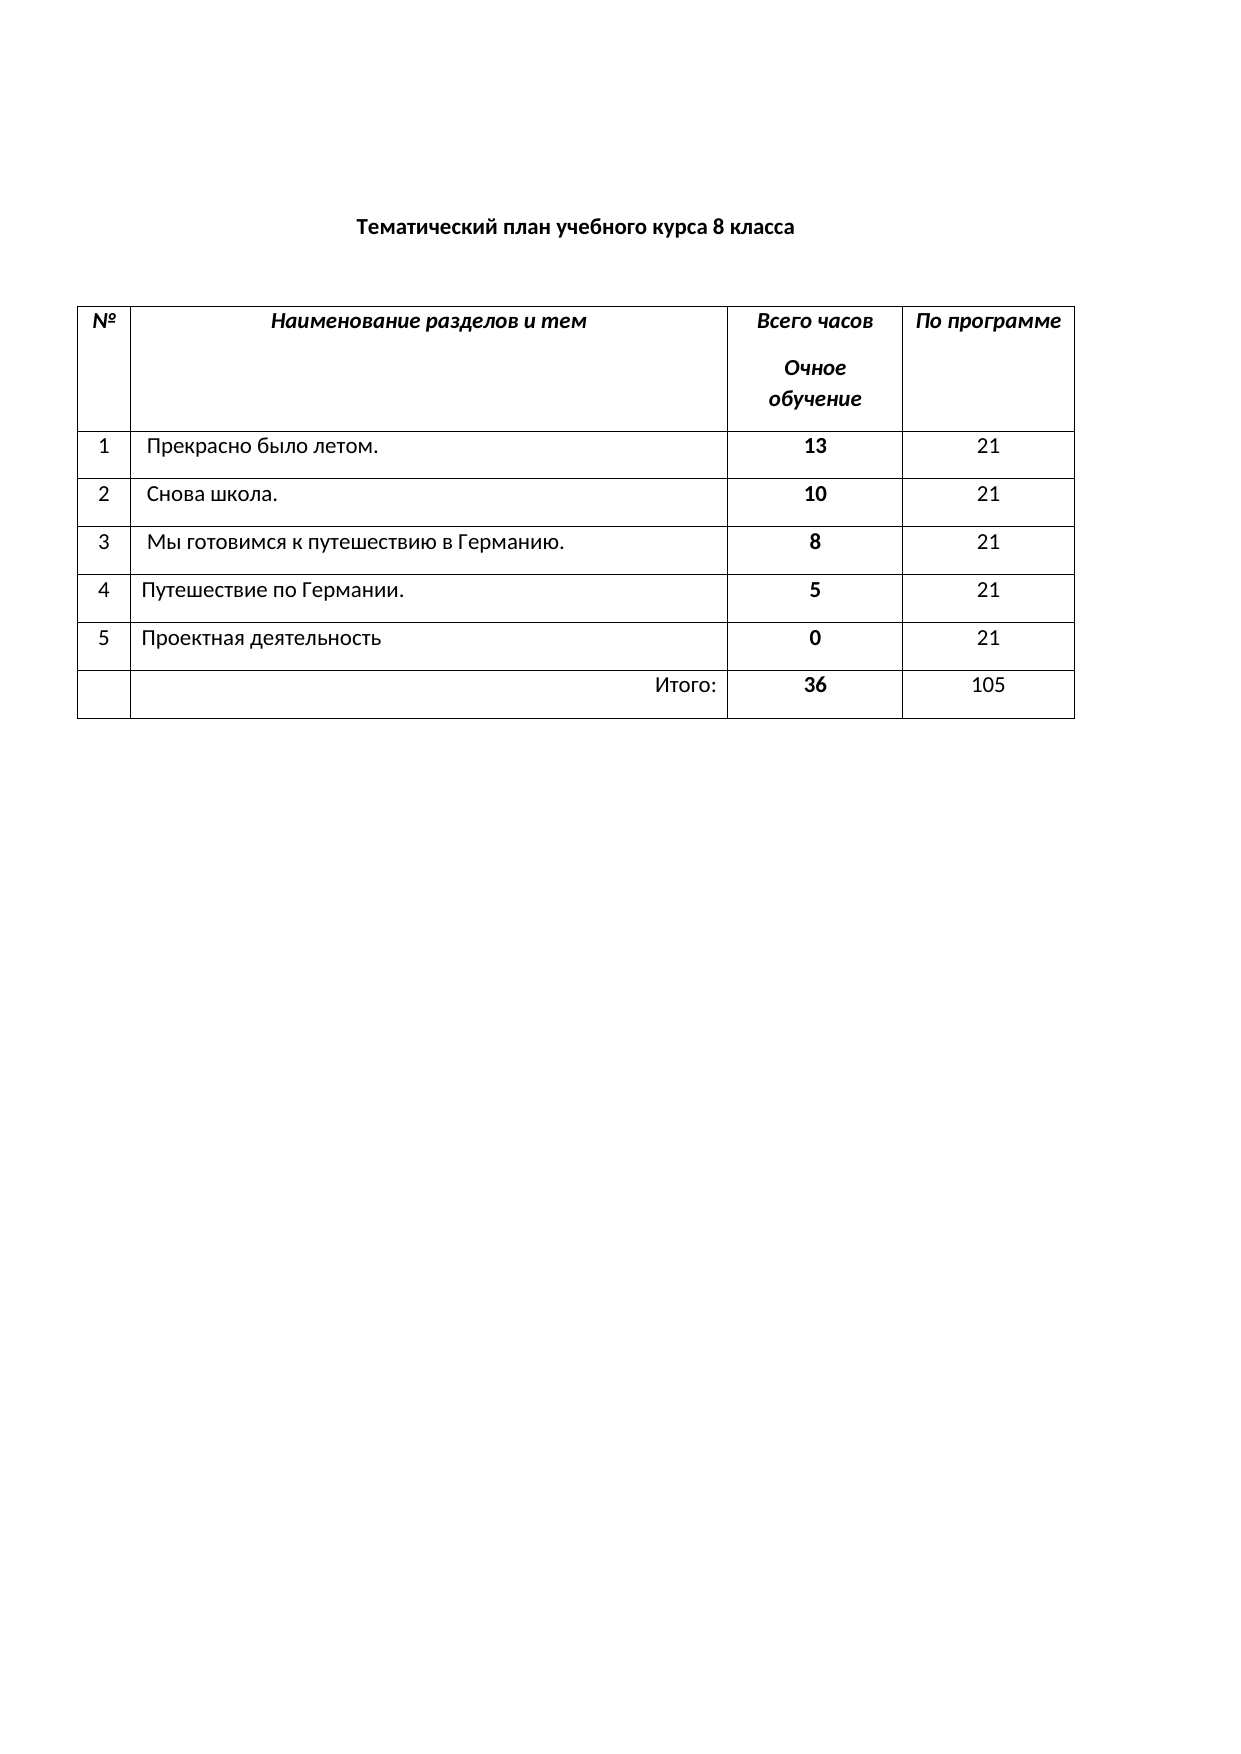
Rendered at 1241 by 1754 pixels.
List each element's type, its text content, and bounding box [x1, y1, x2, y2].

table_cell 4 [78, 575, 130, 622]
table_cell 105 [903, 671, 1074, 717]
table_cell 5 [78, 623, 130, 669]
table_cell Мы готовимся к путешествию в Германию. [131, 527, 727, 574]
table_cell Путешествие по Германии. [131, 575, 727, 622]
text Тематический план учебного курса 8 класса [88, 212, 1063, 240]
table_cell 2 [78, 479, 130, 526]
table_cell Проектная деятельность [131, 623, 727, 669]
table_header Всего часов Очное обучение [728, 307, 902, 431]
table_cell Прекрасно было летом. [131, 432, 727, 478]
table_cell 21 [903, 432, 1074, 478]
table_cell [78, 671, 130, 717]
table_cell Снова школа. [131, 479, 727, 526]
table_cell 3 [78, 527, 130, 574]
table_header № [78, 307, 130, 431]
table_cell 10 [728, 479, 902, 526]
table_cell 21 [903, 527, 1074, 574]
table_cell 8 [728, 527, 902, 574]
table_cell 0 [728, 623, 902, 669]
table_cell 1 [78, 432, 130, 478]
table_header Наименование разделов и тем [131, 307, 727, 431]
table_cell 21 [903, 575, 1074, 622]
table_cell Итого: [131, 671, 727, 717]
table_cell 21 [903, 623, 1074, 669]
table_cell 36 [728, 671, 902, 717]
table_cell 21 [903, 479, 1074, 526]
table_cell 13 [728, 432, 902, 478]
table_header По программе [903, 307, 1074, 431]
table_cell 5 [728, 575, 902, 622]
